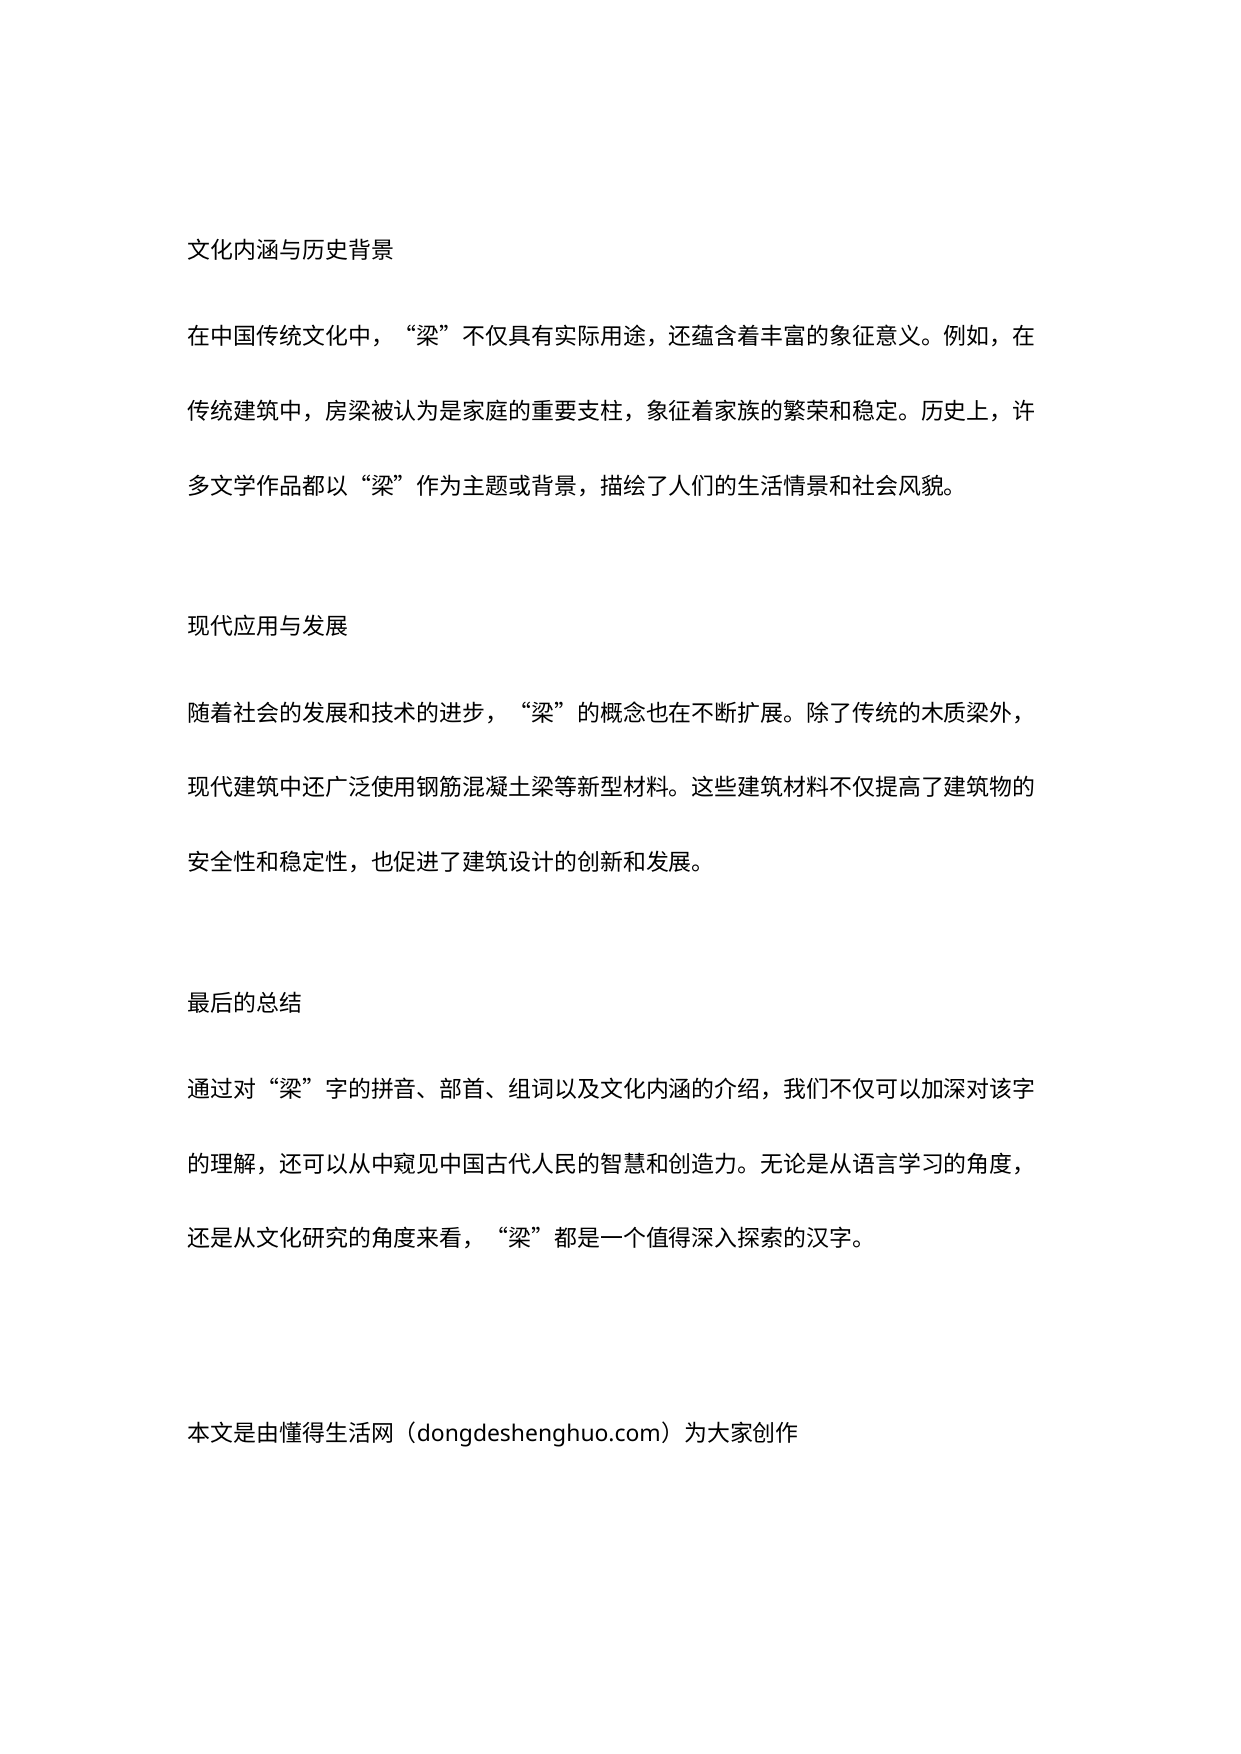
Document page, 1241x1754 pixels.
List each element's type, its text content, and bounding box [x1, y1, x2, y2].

text 最后的总结 [187, 968, 1053, 1033]
text 现代应用与发展 [187, 592, 1053, 657]
text 随着社会的发展和技术的进步，“梁”的概念也在不断扩展。除了传统的木质梁外，现代建筑中还广泛使用钢筋混凝土梁等新型材料。这些建筑材料不仅提高了建筑物的安全性和稳定性，也促进了建筑设计的创新和发展。 [187, 679, 1053, 893]
text 在中国传统文化中，“梁”不仅具有实际用途，还蕴含着丰富的象征意义。例如，在传统建筑中，房梁被认为是家庭的重要支柱，象征着家族的繁荣和稳定。历史上，许多文学作品都以“梁”作为主题或背景，描绘了人们的生活情景和社会风貌。 [187, 302, 1053, 517]
text 本文是由懂得生活网（dongdeshenghuo.com）为大家创作 [187, 1399, 1053, 1464]
text 通过对“梁”字的拼音、部首、组词以及文化内涵的介绍，我们不仅可以加深对该字的理解，还可以从中窥见中国古代人民的智慧和创造力。无论是从语言学习的角度，还是从文化研究的角度来看，“梁”都是一个值得深入探索的汉字。 [187, 1055, 1053, 1269]
text 文化内涵与历史背景 [187, 216, 1053, 281]
